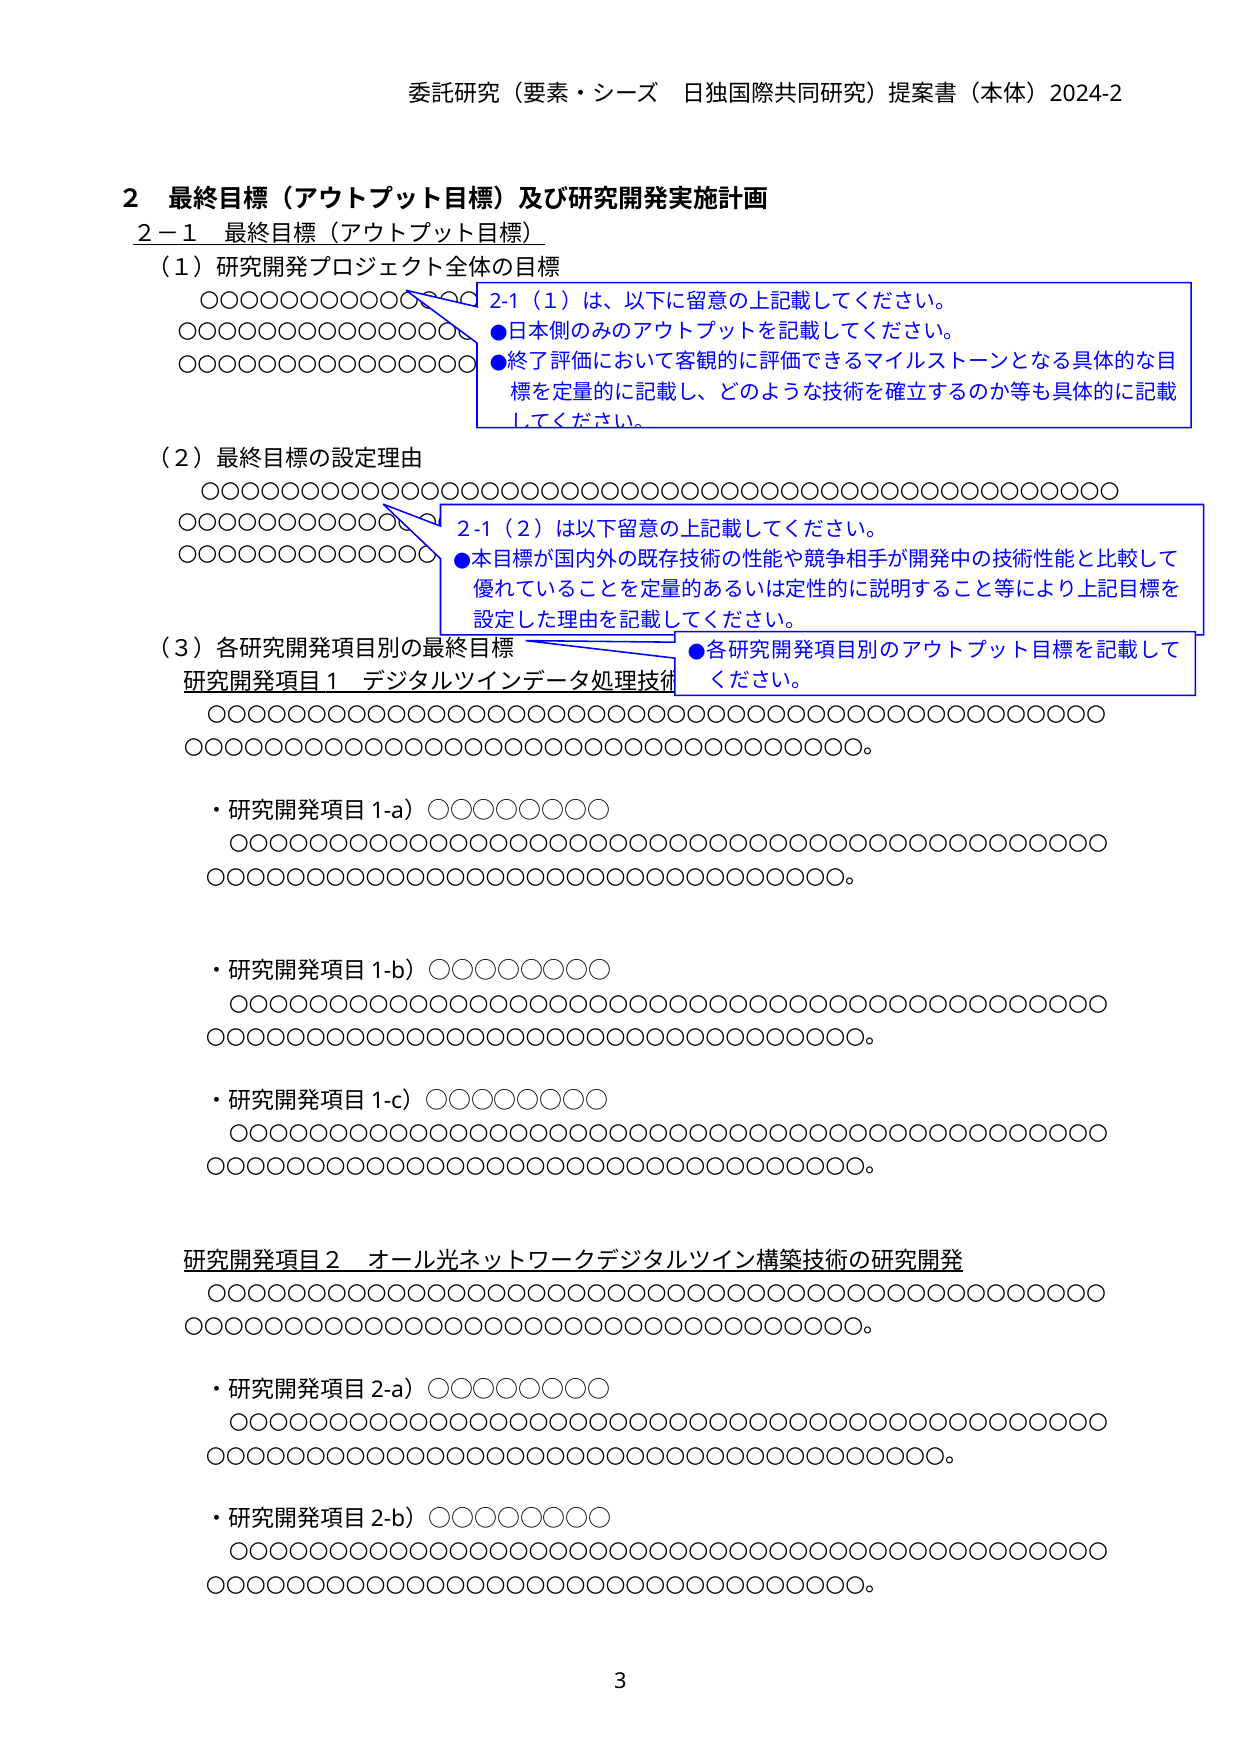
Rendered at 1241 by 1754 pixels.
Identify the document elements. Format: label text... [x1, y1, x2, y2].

text （２）最終目標の設定理由 [148, 440, 1122, 473]
text ○○○○○○○○○○○○○○○○○○○○○○○○○○○○○○○○○○○○○○○○○○○○○○○○○○○○○○○○○○○○○○○○○○○○○○○○○○○○○○○○○○○○○○○○○○○○○○○○○○○○○○○○○○○○○○○○○○○○○○○○○○○○○○○○○○○○○○○○ [177, 473, 1122, 567]
text （３）各研究開発項目別の最終目標 [148, 629, 674, 663]
text ○○○○○○○○○○○○○○○○○○○○○○○○○○○○○○○○○○○○○○○○○○○○○○○○○○○○○○○○○○○○○○○○○○○○○○○○○○○○○。 [206, 986, 1122, 1050]
text ２ 最終目標（アウトプット目標）及び研究開発実施計画 [118, 179, 1122, 215]
text ○○○○○○○○○○○○○○○○○○○○○○○○○○○○○○○○○○○○○○○○○○○○○○○○○○○○○○○○○○○○○○○○○○○○○○○○○○○○○○○○○○○○○○○○○○○○○○○○○○○○○○○○○○○○○○○○○○○○○○○○○○○○○○○○○○○○○○○○。 [177, 282, 476, 377]
text ○○○○○○○○○○○○○○○○○○○○○○○○○○○○○○○○○○○○○○○○○○○○○○○○○○○○○○○○○○○○○○○○○○○○○○○○○○○○。 [206, 825, 1122, 890]
text ・研究開発項目2-b）○○○○○○○○ [206, 1500, 1122, 1533]
text （１）研究開発プロジェクト全体の目標 [148, 248, 1122, 282]
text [206, 1533, 1122, 1598]
text 研究開発項目1 デジタルツインデータ処理技術の研究開発 [184, 663, 674, 691]
text ・研究開発項目2-a）○○○○○○○○ [206, 1371, 1122, 1404]
text ○○○○○○○○○○○○○○○○○○○○○○○○○○○○○○○○○○○○○○○○○○○○○○○○○○○○○○○○○○○○○○○○○○○○○○○○○○○○○。 [206, 1115, 1122, 1179]
text ・研究開発項目1-a）○○○○○○○○ [206, 792, 1122, 825]
text ○○○○○○○○○○○○○○○○○○○○○○○○○○○○○○○○○○○○○○○○○○○○○○○○○○○○○○○○○○○○○○○○○○○○○○○○○○○○○○○。 [184, 696, 1122, 761]
text ・研究開発項目1-c）○○○○○○○○ [206, 1081, 1122, 1115]
text ○○○○○○○○○○○○○○○○○○○○○○○○○○○○○○○○○○○○○○○○○○○○○○○○○○○○○○○○○○○○○○○○○○○○○○○○○○○○○○○○○。 [206, 1404, 1122, 1469]
text ２－１ 最終目標（アウトプット目標） [133, 215, 1122, 248]
text ・研究開発項目1-b）○○○○○○○○ [206, 952, 1122, 986]
text 研究開発項目２ オール光ネットワークデジタルツイン構築技術の研究開発 [184, 1242, 1122, 1275]
text ○○○○○○○○○○○○○○○○○○○○○○○○○○○○○○○○○○○○○○○○○○○○○○○○○○○○○○○○○○○○○○○○○○○○○○○○○○○○○○○。 [184, 1275, 1122, 1340]
